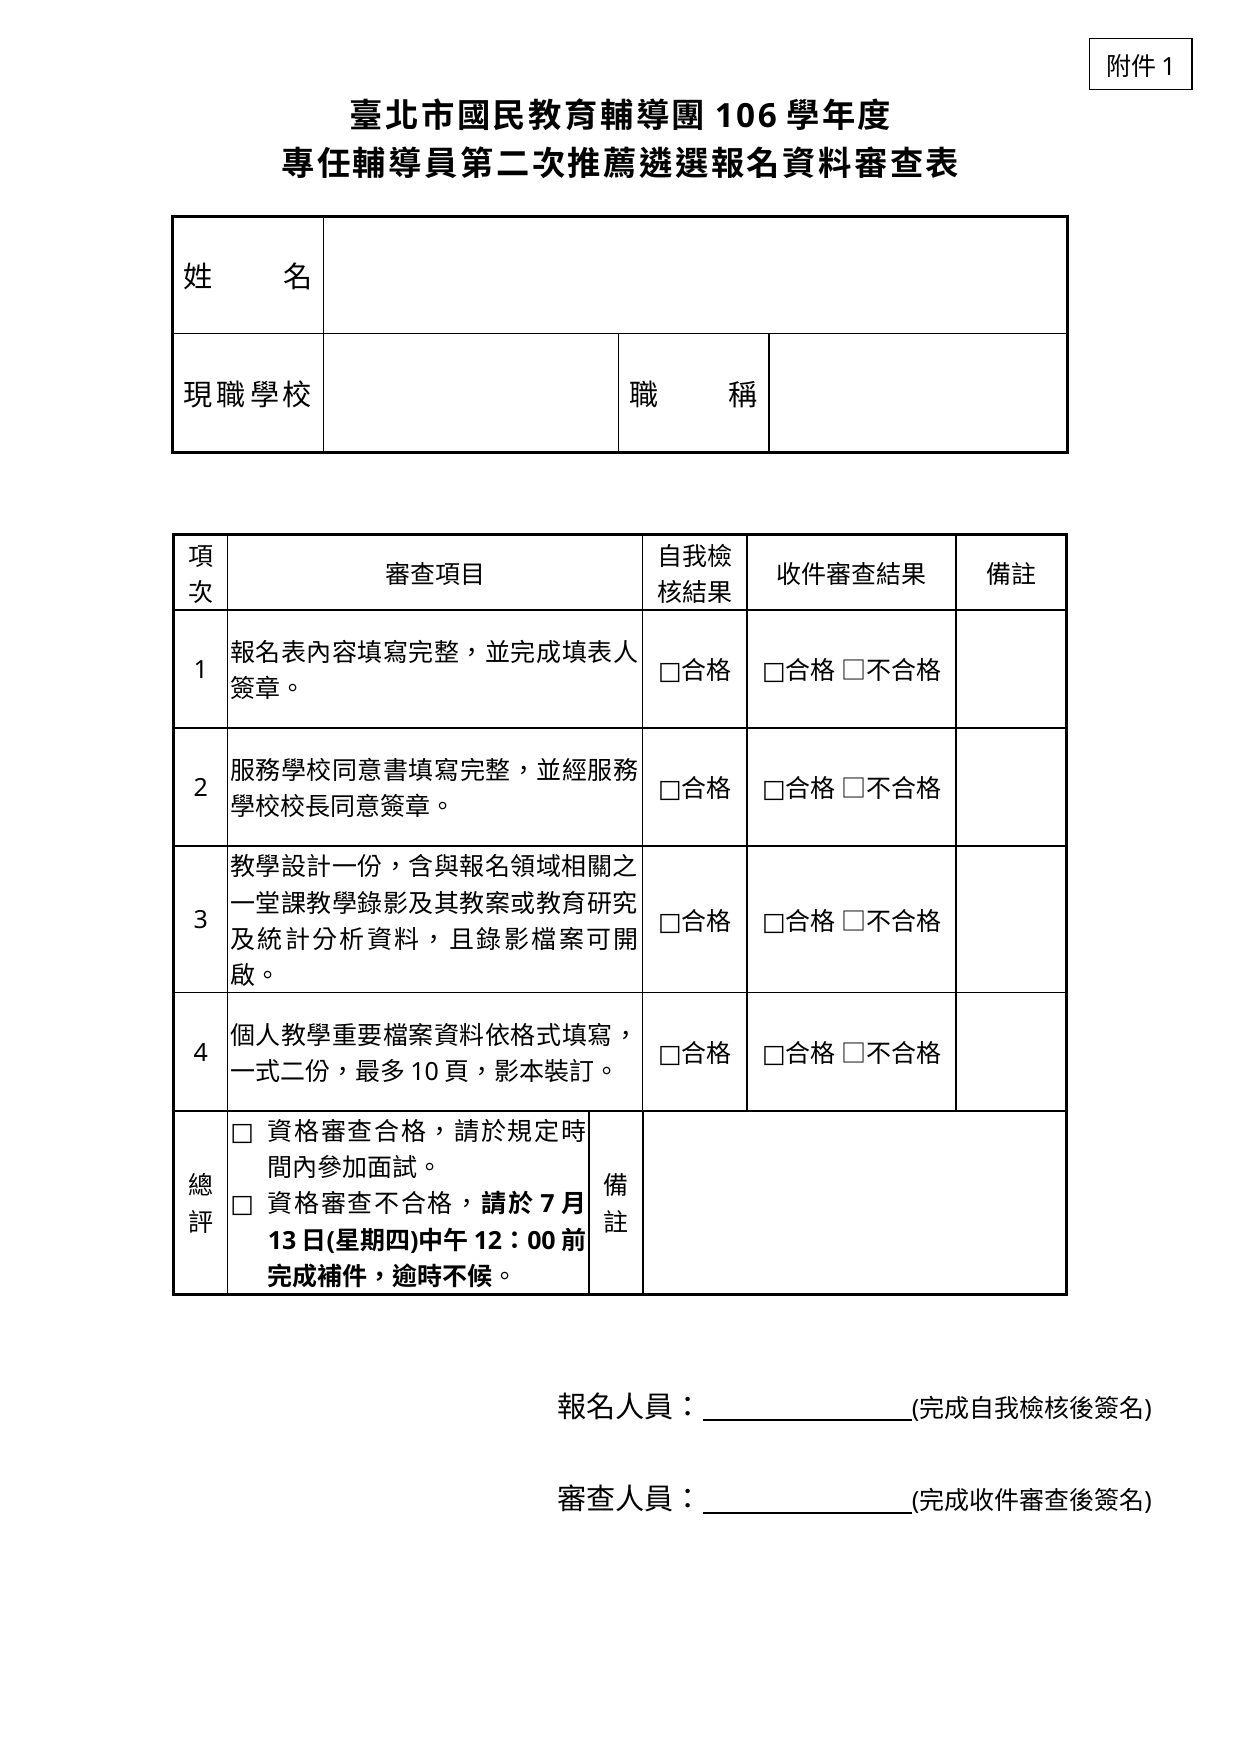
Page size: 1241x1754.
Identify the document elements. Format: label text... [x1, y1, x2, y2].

table_header 姓名 [174, 218, 323, 333]
table_cell □合格 [643, 847, 746, 992]
text 臺北市國民教育輔導團106學年度 [89, 89, 1152, 137]
table_header 自我檢核結果 [643, 536, 746, 609]
table_header 備註 [957, 536, 1065, 609]
table_cell □合格 □不合格 [748, 847, 955, 992]
table_cell 總 評 [175, 1112, 227, 1293]
table_cell □合格 [643, 611, 746, 727]
table_cell □合格 [643, 993, 746, 1110]
table_header [324, 218, 1066, 333]
table_cell 3 [175, 847, 227, 992]
table_cell 職稱 [619, 334, 768, 451]
table_cell [957, 847, 1065, 992]
table_cell [957, 611, 1065, 727]
text 專任輔導員第二次推薦遴選報名資料審查表 [89, 137, 1152, 185]
text 審查人員： (完成收件審查後簽名) [89, 1476, 1152, 1518]
table_cell 教學設計一份，含與報名領域相關之一堂課教學錄影及其教案或教育研究及統計分析資料，且錄影檔案可開啟。 [228, 847, 642, 992]
table_cell 2 [175, 729, 227, 845]
text 報名人員： (完成自我檢核後簽名) [89, 1383, 1152, 1426]
table_cell 現職學校 [174, 334, 323, 451]
table_cell 1 [175, 611, 227, 727]
table_cell 報名表內容填寫完整，並完成填表人簽章。 [228, 611, 642, 727]
table_cell [324, 334, 618, 451]
table_cell 資格審查合格，請於規定時間內參加面試。 資格審查不合格，請於7月13日(星期四)中午12：00前完成補件，逾時不候。 [228, 1112, 588, 1293]
table_header 收件審查結果 [748, 536, 955, 609]
table_cell [957, 993, 1065, 1110]
table_cell □合格 □不合格 [748, 729, 955, 845]
table_cell [644, 1112, 1065, 1293]
table_header 項次 [175, 536, 227, 609]
table_cell □合格 □不合格 [748, 993, 955, 1110]
table_cell □合格 □不合格 [748, 611, 955, 727]
table_cell [957, 729, 1065, 845]
table_cell □合格 [643, 729, 746, 845]
table_cell 服務學校同意書填寫完整，並經服務學校校長同意簽章。 [228, 729, 642, 845]
table_cell 4 [175, 993, 227, 1110]
table_cell 備 註 [590, 1112, 642, 1293]
table_cell [770, 334, 1066, 451]
table_cell 個人教學重要檔案資料依格式填寫，一式二份，最多10頁，影本裝訂。 [228, 993, 642, 1110]
table_header 審查項目 [228, 536, 642, 609]
